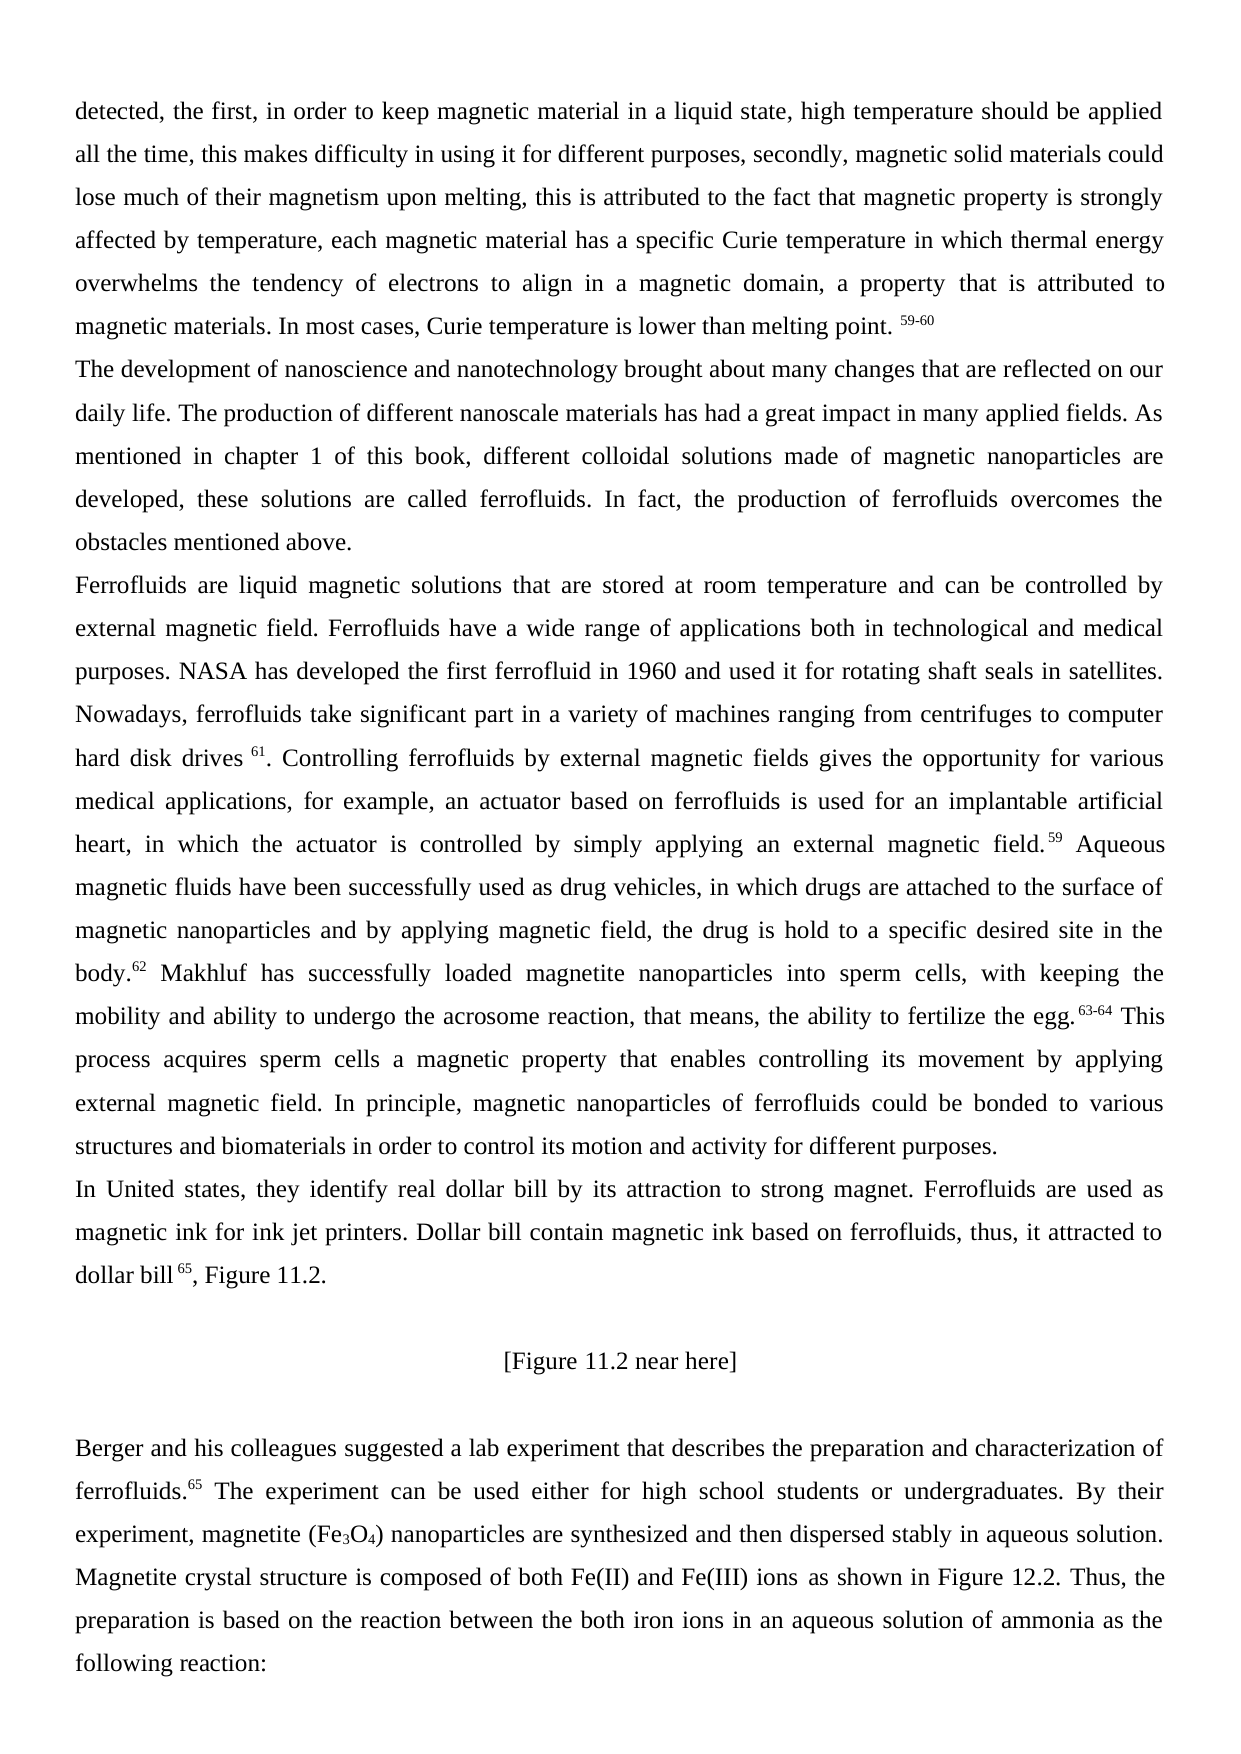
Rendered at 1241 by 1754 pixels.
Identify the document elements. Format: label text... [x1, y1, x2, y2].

text In United states, they identify real dollar bill by its attraction to strong magnet. Ferrofluids are used as magnetic ink for ink jet printers. Dollar bill contain magnetic ink based on ferrofluids, thus, it attracted to dollar bill 65, Figure 11.2. [75, 1174, 1165, 1289]
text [75, 96, 1165, 340]
text Ferrofluids are liquid magnetic solutions that are stored at room temperature and can be controlled by external magnetic field. Ferrofluids have a wide range of applications both in technological and medical purposes. NASA has developed the first ferrofluid in 1960 and used it for rotating shaft seals in satellites. Nowadays, ferrofluids take significant part in a variety of machines ranging from centrifuges to computer hard disk drives 61. Controlling ferrofluids by external magnetic fields gives the opportunity for various medical applications, for example, an actuator based on ferrofluids is used for an implantable artificial heart, in which the actuator is controlled by simply applying an external magnetic field.59 Aqueous magnetic fluids have been successfully used as drug vehicles, in which drugs are attached to the surface of magnetic nanoparticles and by applying magnetic field, the drug is hold to a specific desired site in the body.62 Makhluf has successfully loaded magnetite nanoparticles into sperm cells, with keeping the mobility and ability to undergo the acrosome reaction, that means, the ability to fertilize the egg.63-64 This process acquires sperm cells a magnetic property that enables controlling its movement by applying external magnetic field. In principle, magnetic nanoparticles of ferrofluids could be bonded to various structures and biomaterials in order to control its motion and activity for different purposes. [75, 570, 1165, 1159]
text [Figure 11.2 near here] [75, 1346, 1165, 1375]
text Berger and his colleagues suggested a lab experiment that describes the preparation and characterization of ferrofluids.65 The experiment can be used either for high school students or undergraduates. By their experiment, magnetite (Fe3O4) nanoparticles are synthesized and then dispersed stably in aqueous solution. Magnetite crystal structure is composed of both Fe(II) and Fe(III) ions as shown in Figure 12.2. Thus, the preparation is based on the reaction between the both iron ions in an aqueous solution of ammonia as the following reaction: [75, 1433, 1165, 1677]
text The development of nanoscience and nanotechnology brought about many changes that are reflected on our daily life. The production of different nanoscale materials has had a great impact in many applied fields. As mentioned in chapter 1 of this book, different colloidal solutions made of magnetic nanoparticles are developed, these solutions are called ferrofluids. In fact, the production of ferrofluids overcomes the obstacles mentioned above. [75, 354, 1165, 556]
